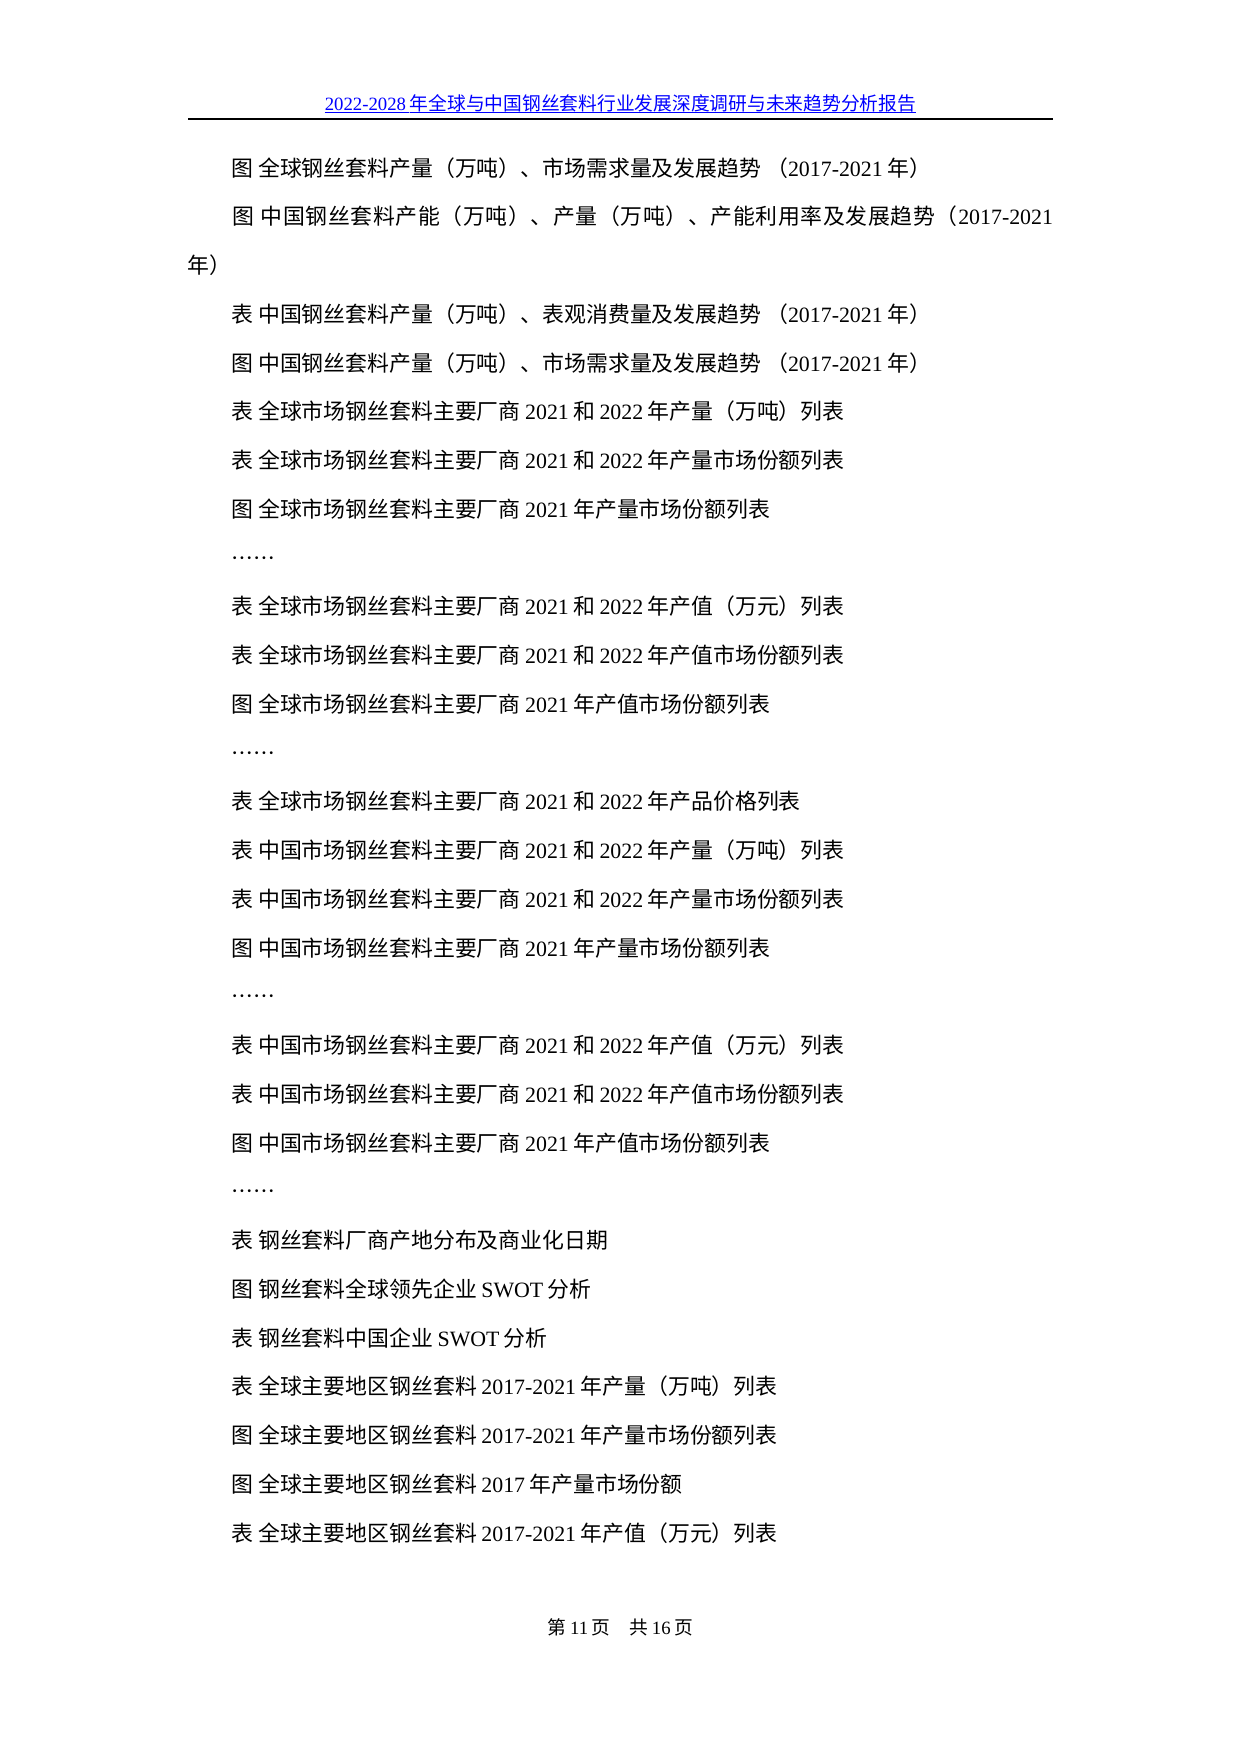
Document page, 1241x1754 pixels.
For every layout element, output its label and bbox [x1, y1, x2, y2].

text [187, 150, 1053, 1548]
